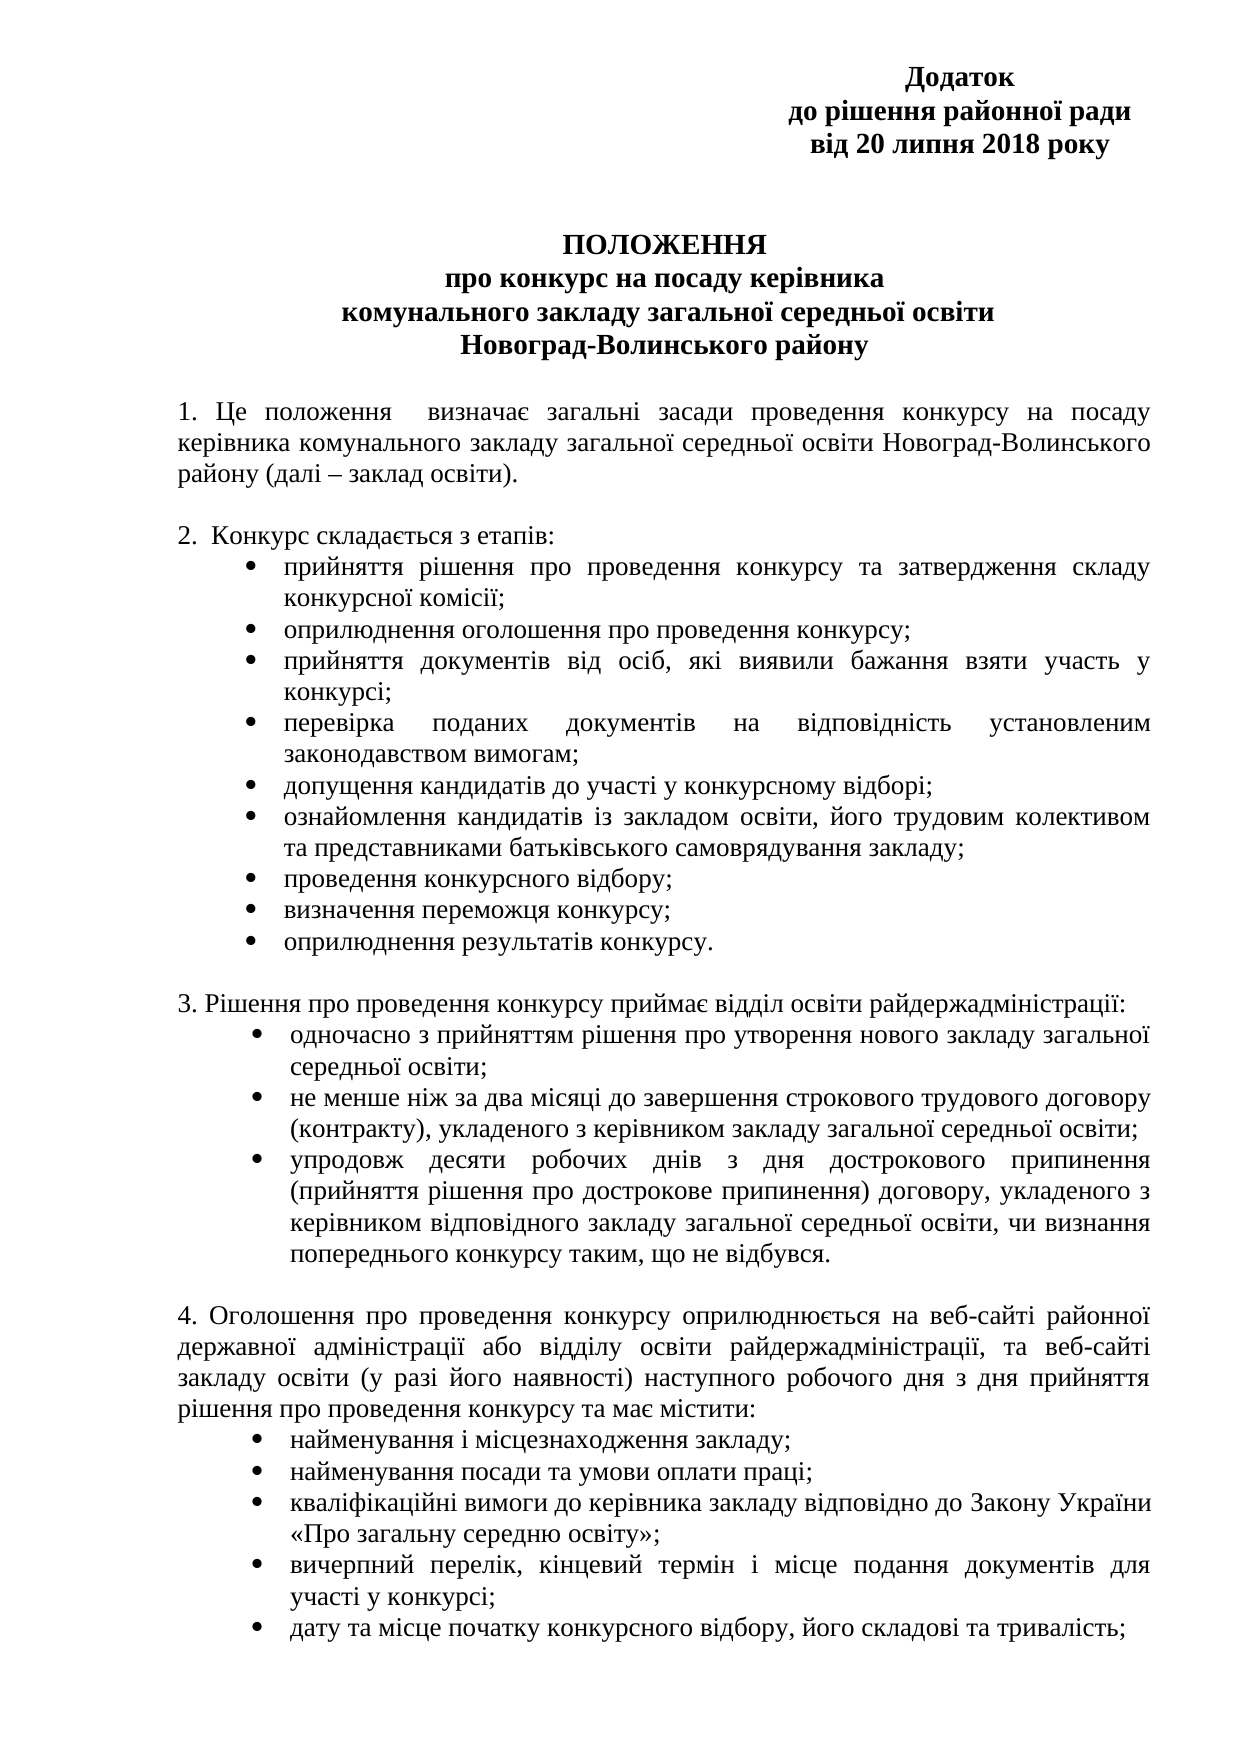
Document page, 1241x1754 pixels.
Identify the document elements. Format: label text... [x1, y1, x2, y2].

text комунального закладу загальної середньої освіти [177, 294, 1152, 327]
list одночасно з прийняттям рішення про утворення нового закладу загальної середньої освіти; [252, 1018, 1152, 1081]
list 1. Це положення визначає загальні засади проведення конкурсу на посаду керівника комунального закладу загальної середньої освіти Новоград-Волинського району (далі – заклад освіти). [177, 394, 1152, 488]
list дату та місце початку конкурсного відбору, його складові та тривалість; [252, 1611, 1152, 1642]
list перевірка поданих документів на відповідність установленим законодавством вимогам; [246, 706, 1152, 769]
text про конкурс на посаду керівника [177, 260, 1152, 294]
text 4. Оголошення про проведення конкурсу оприлюднюється на веб-сайті районної державної адміністрації або відділу освіти райдержадміністрації, та веб-сайті закладу освіти (у разі його наявності) наступного робочого дня з дня прийняття рішення про проведення конкурсу та має містити: [177, 1299, 1152, 1424]
list ознайомлення кандидатів із закладом освіти, його трудовим колективом та представниками батьківського самоврядування закладу; [246, 800, 1152, 862]
list оприлюднення результатів конкурсу. [246, 925, 1152, 956]
list визначення переможця конкурсу; [246, 894, 1152, 925]
list не менше ніж за два місяці до завершення строкового трудового договору (контракту), укладеного з керівником закладу загальної середньої освіти; [252, 1081, 1152, 1143]
list прийняття документів від осіб, які виявили бажання взяти участь у конкурсі; [246, 644, 1152, 706]
text Додаток [768, 59, 1152, 93]
list упродовж десяти робочих днів з дня дострокового припинення (прийняття рішення про дострокове припинення) договору, укладеного з керівником відповідного закладу загальної середньої освіти, чи визнання попереднього конкурсу таким, що не відбувся. [252, 1143, 1152, 1268]
list найменування посади та умови оплати праці; [252, 1455, 1152, 1486]
list найменування і місцезнаходження закладу; [252, 1424, 1152, 1455]
text Новоград-Волинського району [177, 327, 1152, 361]
list оприлюднення оголошення про проведення конкурсу; [246, 613, 1152, 644]
list 3. Рішення про проведення конкурсу приймає відділ освіти райдержадміністрації: [177, 987, 1152, 1018]
text від 20 липня 2018 року [768, 126, 1152, 160]
list вичерпний перелік, кінцевий термін і місце подання документів для участі у конкурсі; [252, 1548, 1152, 1611]
text до рішення районної ради [768, 93, 1152, 126]
list кваліфікаційні вимоги до керівника закладу відповідно до Закону України «Про загальну середню освіту»; [252, 1486, 1152, 1548]
text 2. Конкурс складається з етапів: [177, 519, 1152, 550]
list проведення конкурсного відбору; [246, 862, 1152, 894]
list допущення кандидатів до участі у конкурсному відборі; [246, 769, 1152, 800]
list прийняття рішення про проведення конкурсу та затвердження складу конкурсної комісії; [246, 550, 1152, 613]
text ПОЛОЖЕННЯ [177, 227, 1152, 260]
